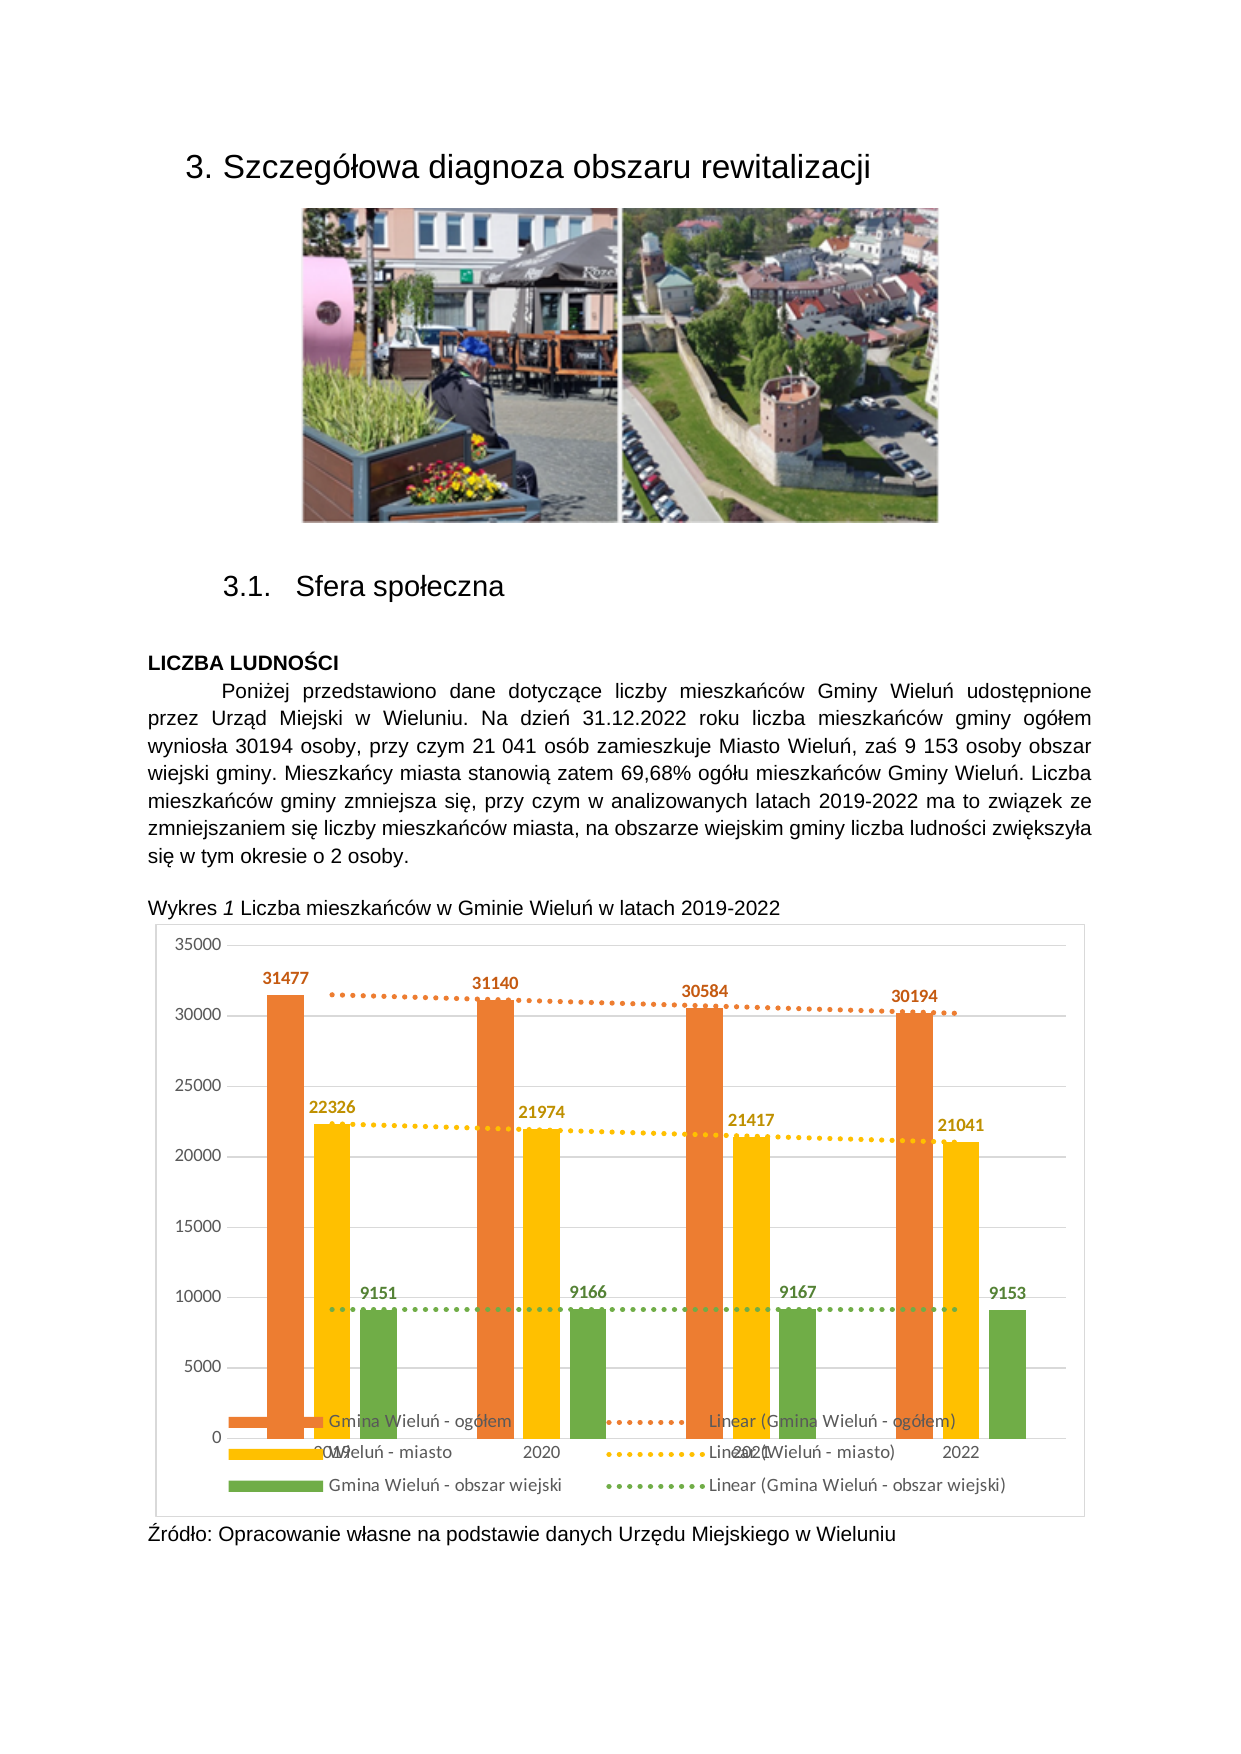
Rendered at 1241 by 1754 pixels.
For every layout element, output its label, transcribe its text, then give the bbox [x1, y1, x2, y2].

list Sfera społeczna [223, 568, 1093, 602]
text Wykres 1 Liczba mieszkańców w Gminie Wieluń w latach 2019-2022 [148, 896, 1093, 920]
text Poniżej przedstawiono dane dotyczące liczby mieszkańców Gminy Wieluń udostępnione przez Urząd Miejski w Wieluniu. Na dzień 31.12.2022 roku liczba mieszkańców gminy ogółem wyniosła 30194 osoby, przy czym 21 041 osób zamieszkuje Miasto Wieluń, zaś 9 153 osoby obszar wiejski gminy. Mieszkańcy miasta stanowią zatem 69,68% ogółu mieszkańców Gminy Wieluń. Liczba mieszkańców gminy zmniejsza się, przy czym w analizowanych latach 2019-2022 ma to związek ze zmniejszaniem się liczby mieszkańców miasta, na obszarze wiejskim gminy liczba ludności zwiększyła się w tym okresie o 2 osoby. [148, 679, 1093, 868]
list Szczegółowa diagnoza obszaru rewitalizacji [185, 148, 1093, 186]
text Źródło: Opracowanie własne na podstawie danych Urzędu Miejskiego w Wieluniu [148, 1522, 1093, 1546]
text LICZBA LUDNOŚCI [148, 651, 1093, 675]
picture [300, 208, 940, 523]
